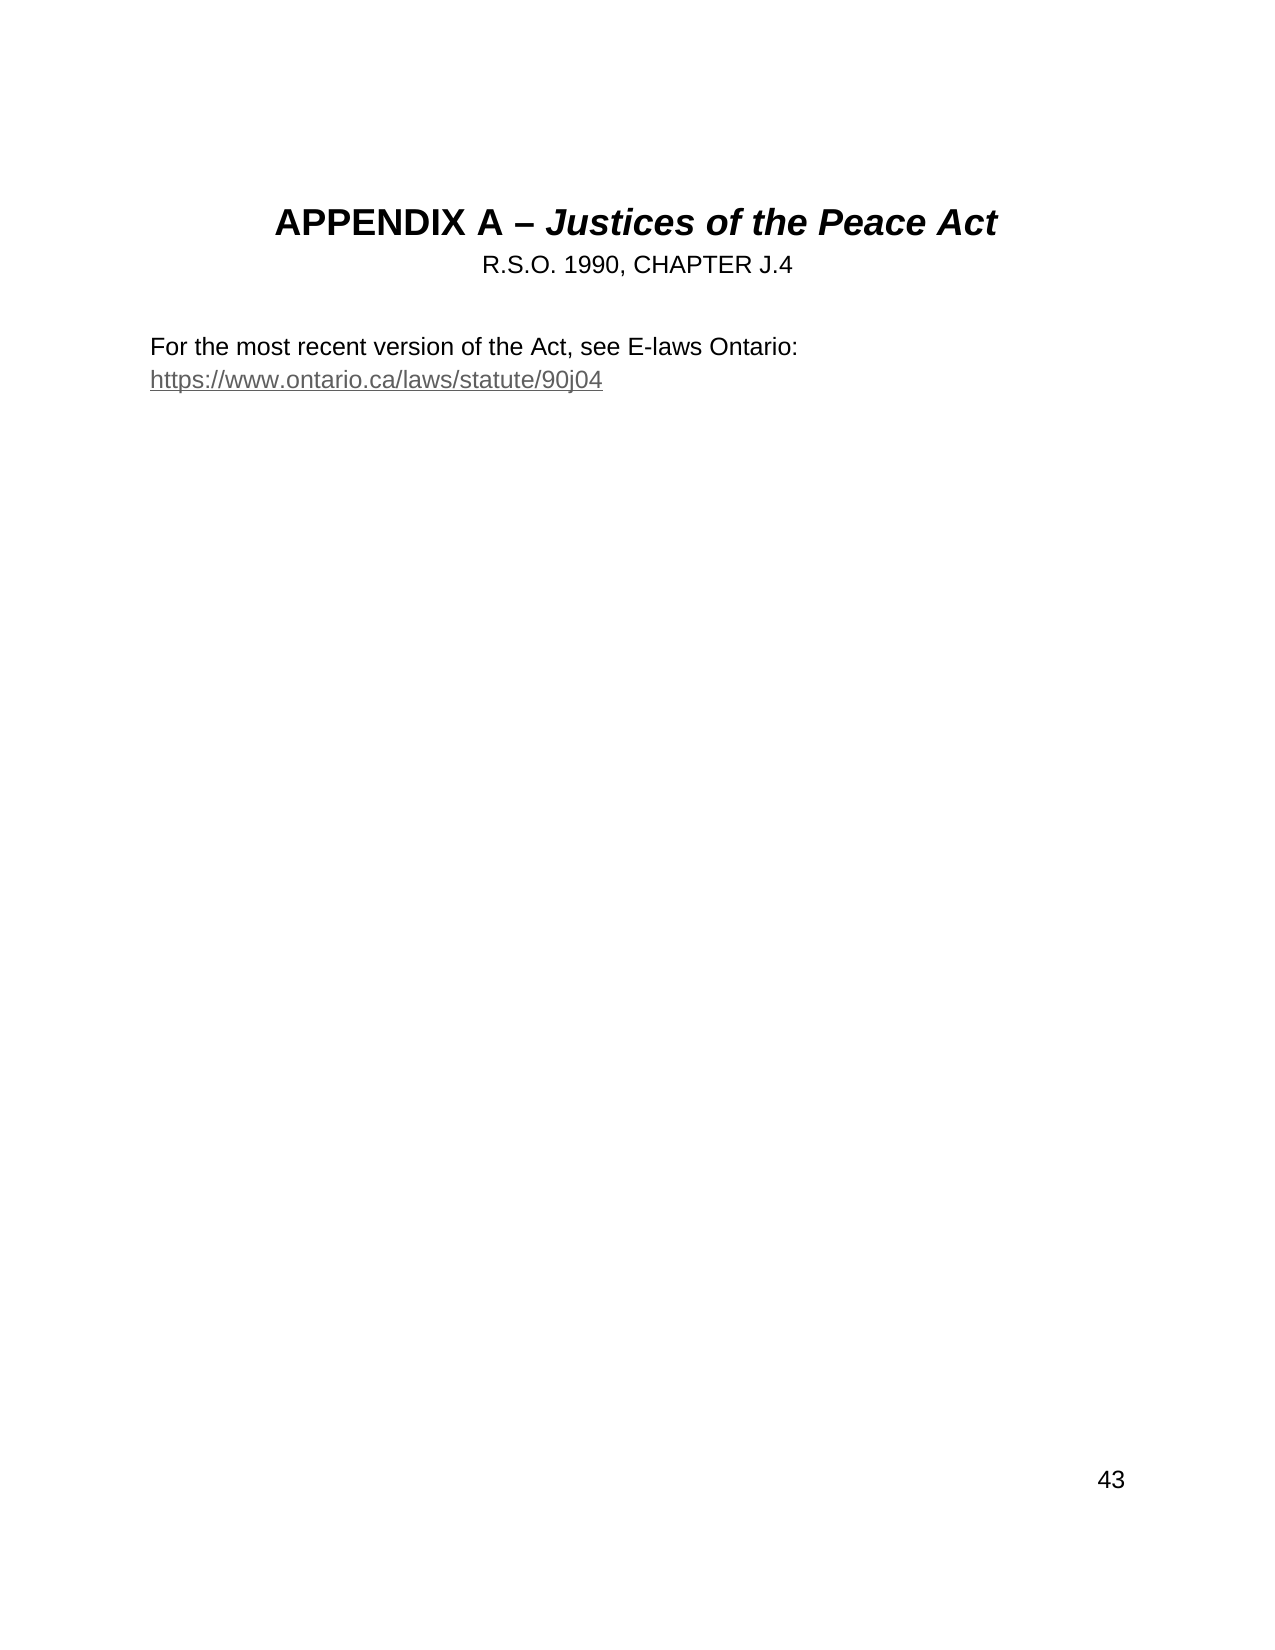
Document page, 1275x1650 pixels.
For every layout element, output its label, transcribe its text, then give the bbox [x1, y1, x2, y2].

text R.S.O. 1990, CHAPTER J.4 [150, 249, 1125, 278]
subtitle APPENDIX A – Justices of the Peace Act [150, 200, 1125, 243]
text For the most recent version of the Act, see E-laws Ontario: https://www.ontario.ca/laws/statute/90j04 [150, 332, 1125, 394]
